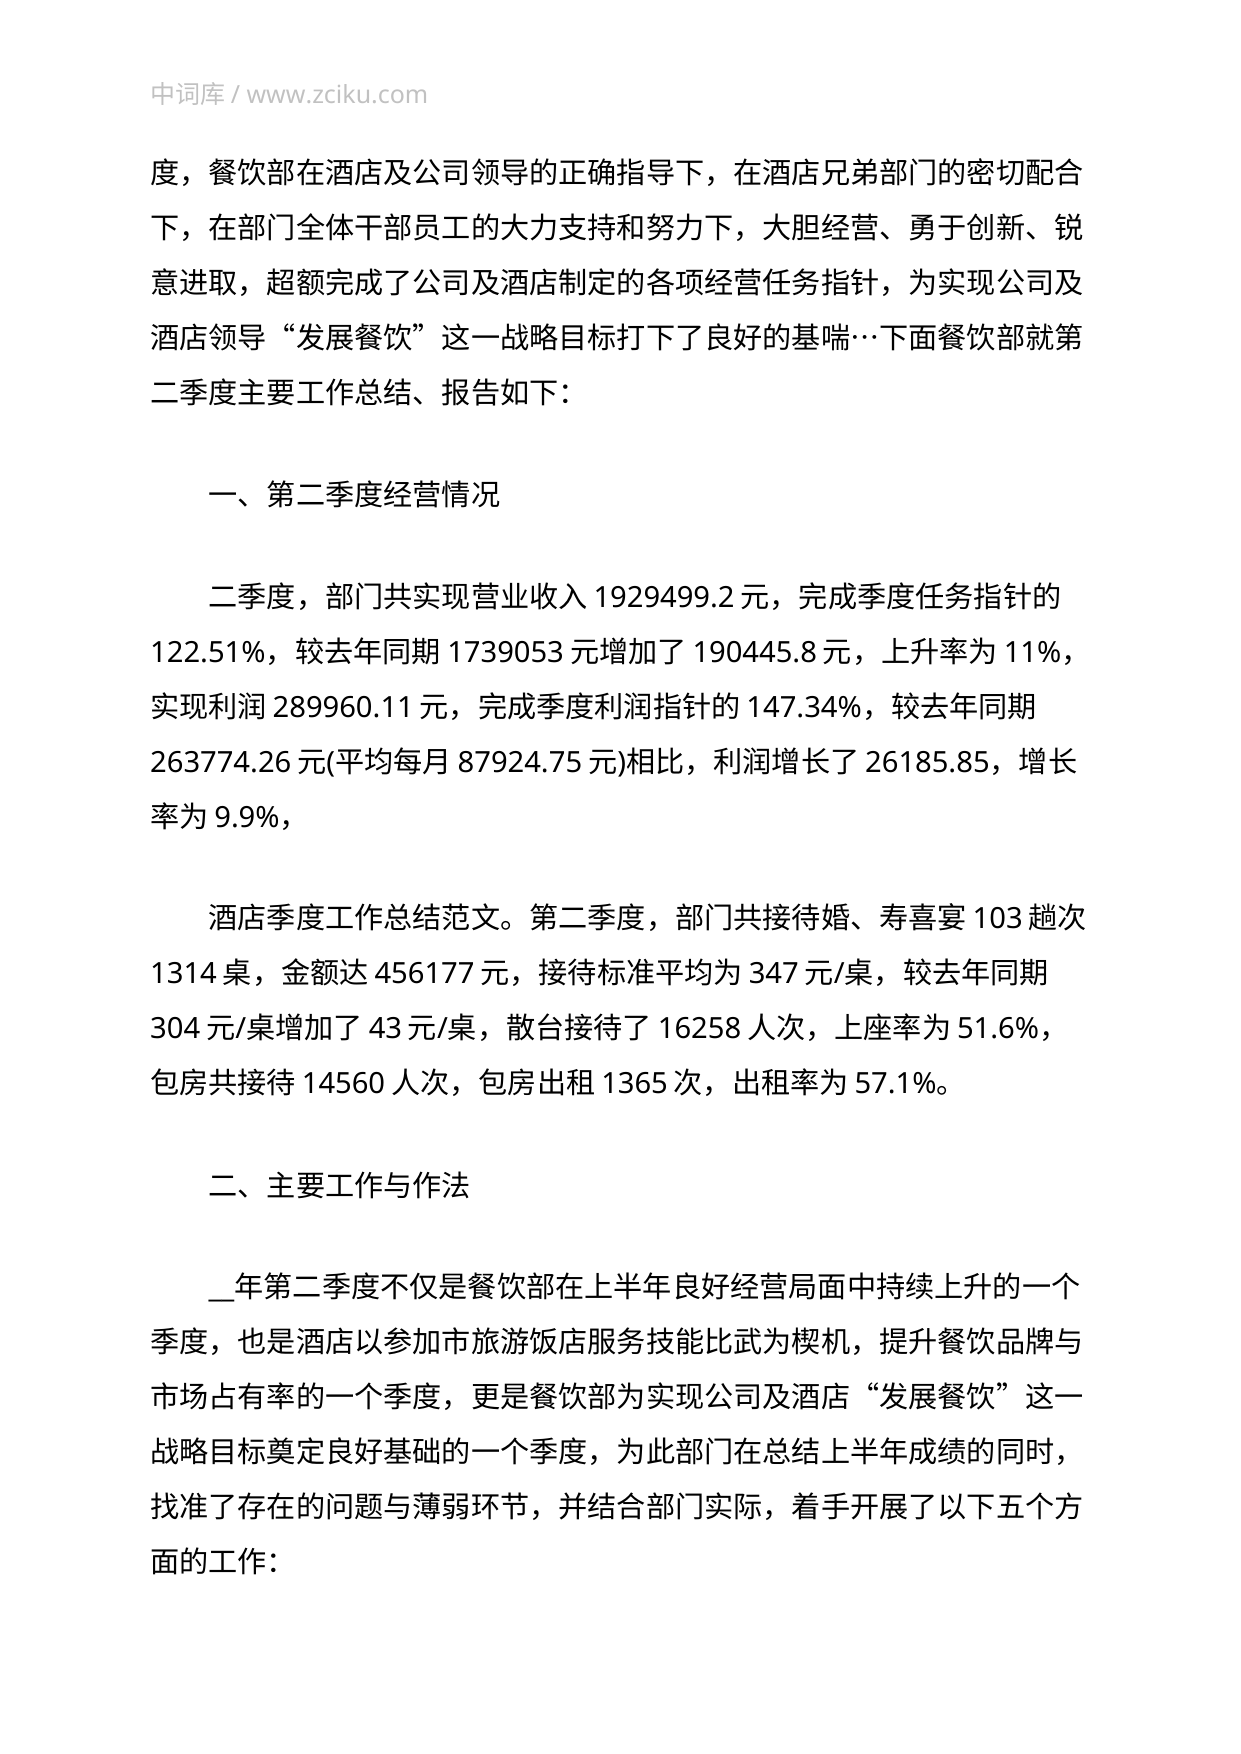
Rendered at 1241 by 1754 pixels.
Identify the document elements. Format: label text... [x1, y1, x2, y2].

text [150, 150, 1090, 412]
text 酒店季度工作总结范文。第二季度，部门共接待婚、寿喜宴103趟次 1314桌，金额达456177元，接待标准平均为347元/桌，较去年同期304元/桌增加了43元/桌，散台接待了16258人次，上座率为51.6%，包房共接待14560人次，包房出租1365次，出租率为57.1%。 [150, 895, 1090, 1102]
text 一、第二季度经营情况 [150, 471, 1090, 514]
text __年第二季度不仅是餐饮部在上半年良好经营局面中持续上升的一个季度，也是酒店以参加市旅游饭店服务技能比武为楔机，提升餐饮品牌与市场占有率的一个季度，更是餐饮部为实现公司及酒店“发展餐饮”这一战略目标奠定良好基础的一个季度，为此部门在总结上半年成绩的同时，找准了存在的问题与薄弱环节，并结合部门实际，着手开展了以下五个方面的工作： [150, 1264, 1090, 1581]
text 二季度，部门共实现营业收入1929499.2元，完成季度任务指针的122.51%，较去年同期 1739053元增加了190445.8元，上升率为11%，实现利润289960.11元，完成季度利润指针的147.34%，较去年同期263774.26元(平均每月87924.75元)相比，利润增长了26185.85，增长率为9.9%， [150, 573, 1090, 836]
text 二、主要工作与作法 [150, 1162, 1090, 1204]
